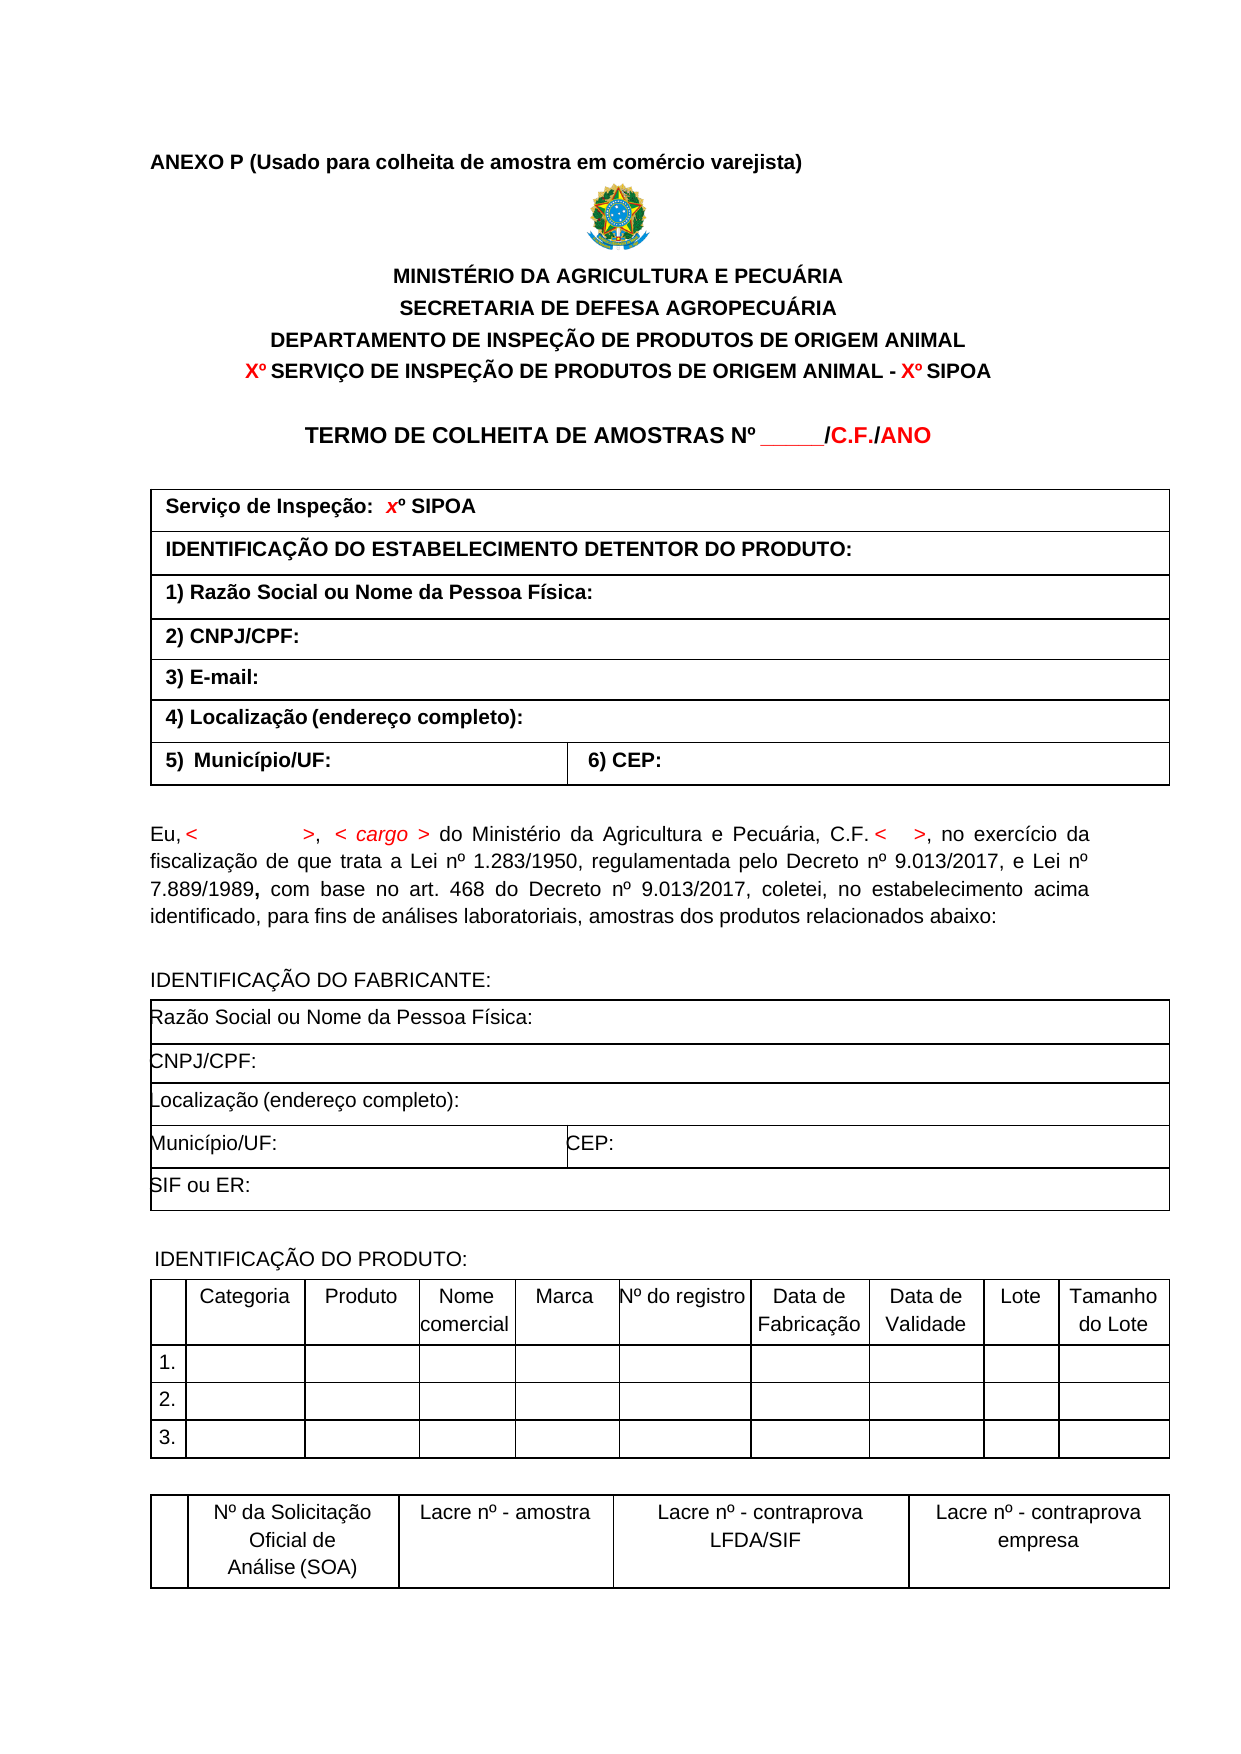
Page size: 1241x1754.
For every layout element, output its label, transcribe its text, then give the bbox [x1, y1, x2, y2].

table_header Nº do registro [620, 1280, 750, 1344]
table_cell SIF ou ER: [152, 1169, 1169, 1209]
table_header Produto [306, 1280, 419, 1344]
table_cell 5) Município/UF: [152, 743, 567, 784]
table_header Data de Validade [870, 1280, 983, 1344]
table_cell [187, 1421, 304, 1457]
table_cell 3) E-mail: [152, 660, 1169, 699]
table_cell [516, 1346, 619, 1382]
table_cell [752, 1346, 869, 1382]
table_header [152, 1496, 187, 1587]
table_cell CNPJ/CPF: [152, 1045, 1169, 1082]
table_header [152, 1280, 185, 1344]
table_header Data de Fabricação [752, 1280, 869, 1344]
table_cell [620, 1421, 750, 1457]
table_cell 4) Localização (endereço completo): [152, 701, 1169, 742]
table_cell [187, 1383, 304, 1419]
table_cell [985, 1421, 1058, 1457]
table_cell 1) Razão Social ou Nome da Pessoa Física: [152, 576, 1169, 618]
table_cell [420, 1346, 515, 1382]
text Xº SERVIÇO DE INSPEÇÃO DE PRODUTOS DE ORIGEM ANIMAL - Xº SIPOA [150, 359, 1090, 383]
table_cell 6) CEP: [568, 743, 1169, 784]
table_cell [620, 1346, 750, 1382]
text DEPARTAMENTO DE INSPEÇÃO DE PRODUTOS DE ORIGEM ANIMAL [150, 327, 1090, 351]
table_cell [1060, 1383, 1169, 1419]
table_header Nº da Solicitação Oficial de Análise (SOA) [189, 1496, 398, 1587]
table_cell [516, 1421, 619, 1457]
table_cell [985, 1346, 1058, 1382]
text MINISTÉRIO DA AGRICULTURA E PECUÁRIA [150, 264, 1090, 288]
table_cell Localização (endereço completo): [152, 1084, 1169, 1124]
table_header Lote [985, 1280, 1058, 1344]
table_cell [752, 1383, 869, 1419]
table_header Nome comercial [420, 1280, 515, 1344]
table_cell [187, 1346, 304, 1382]
table_cell [420, 1421, 515, 1457]
table_cell [306, 1421, 419, 1457]
table_header Lacre nº - amostra [400, 1496, 613, 1587]
table_cell 3. [152, 1421, 185, 1457]
table_cell [870, 1383, 983, 1419]
table_header Razão Social ou Nome da Pessoa Física: [152, 1001, 1169, 1043]
text SECRETARIA DE DEFESA AGROPECUÁRIA [150, 296, 1090, 320]
table_header Categoria [187, 1280, 304, 1344]
table_header Tamanho do Lote [1060, 1280, 1169, 1344]
text Eu, < >, < cargo > do Ministério da Agricultura e Pecuária, C.F. < >, no exercício da fiscalização de que trata a Lei nº 1.283/1950, regulamentada pelo Decreto nº 9.013/2017, e Lei nº 7.889/1989, com base no art. 468 do Decreto nº 9.013/2017, coletei, no estabelecimento acima identificado, para fins de análises laboratoriais, amostras dos produtos relacionados abaixo: [150, 822, 1090, 928]
table_cell 2) CNPJ/CPF: [152, 620, 1169, 659]
table_cell 2. [152, 1383, 185, 1419]
table_header Marca [516, 1280, 619, 1344]
text IDENTIFICAÇÃO DO FABRICANTE: [150, 968, 1090, 992]
table_cell [620, 1383, 750, 1419]
subtitle TERMO DE COLHEITA DE AMOSTRAS Nº _____/C.F./ANO [150, 422, 1090, 449]
table_cell [870, 1421, 983, 1457]
table_cell [420, 1383, 515, 1419]
table_cell [985, 1383, 1058, 1419]
table_cell [1060, 1421, 1169, 1457]
picture [584, 181, 652, 252]
text IDENTIFICAÇÃO DO PRODUTO: [150, 1247, 1090, 1271]
table_cell [306, 1383, 419, 1419]
table_cell [870, 1346, 983, 1382]
table_cell [306, 1346, 419, 1382]
table_header Serviço de Inspeção: xº SIPOA [152, 490, 1169, 531]
text ANEXO P (Usado para colheita de amostra em comércio varejista) [150, 150, 1090, 174]
table_cell IDENTIFICAÇÃO DO ESTABELECIMENTO DETENTOR DO PRODUTO: [152, 532, 1169, 574]
table_cell [1060, 1346, 1169, 1382]
table_cell [752, 1421, 869, 1457]
table_cell 1. [152, 1346, 185, 1382]
table_cell CEP: [568, 1126, 1169, 1167]
table_header Lacre nº - contraprova LFDA/SIF [614, 1496, 908, 1587]
table_header Lacre nº - contraprova empresa [910, 1496, 1169, 1587]
table_cell Município/UF: [152, 1126, 567, 1167]
table_cell [516, 1383, 619, 1419]
